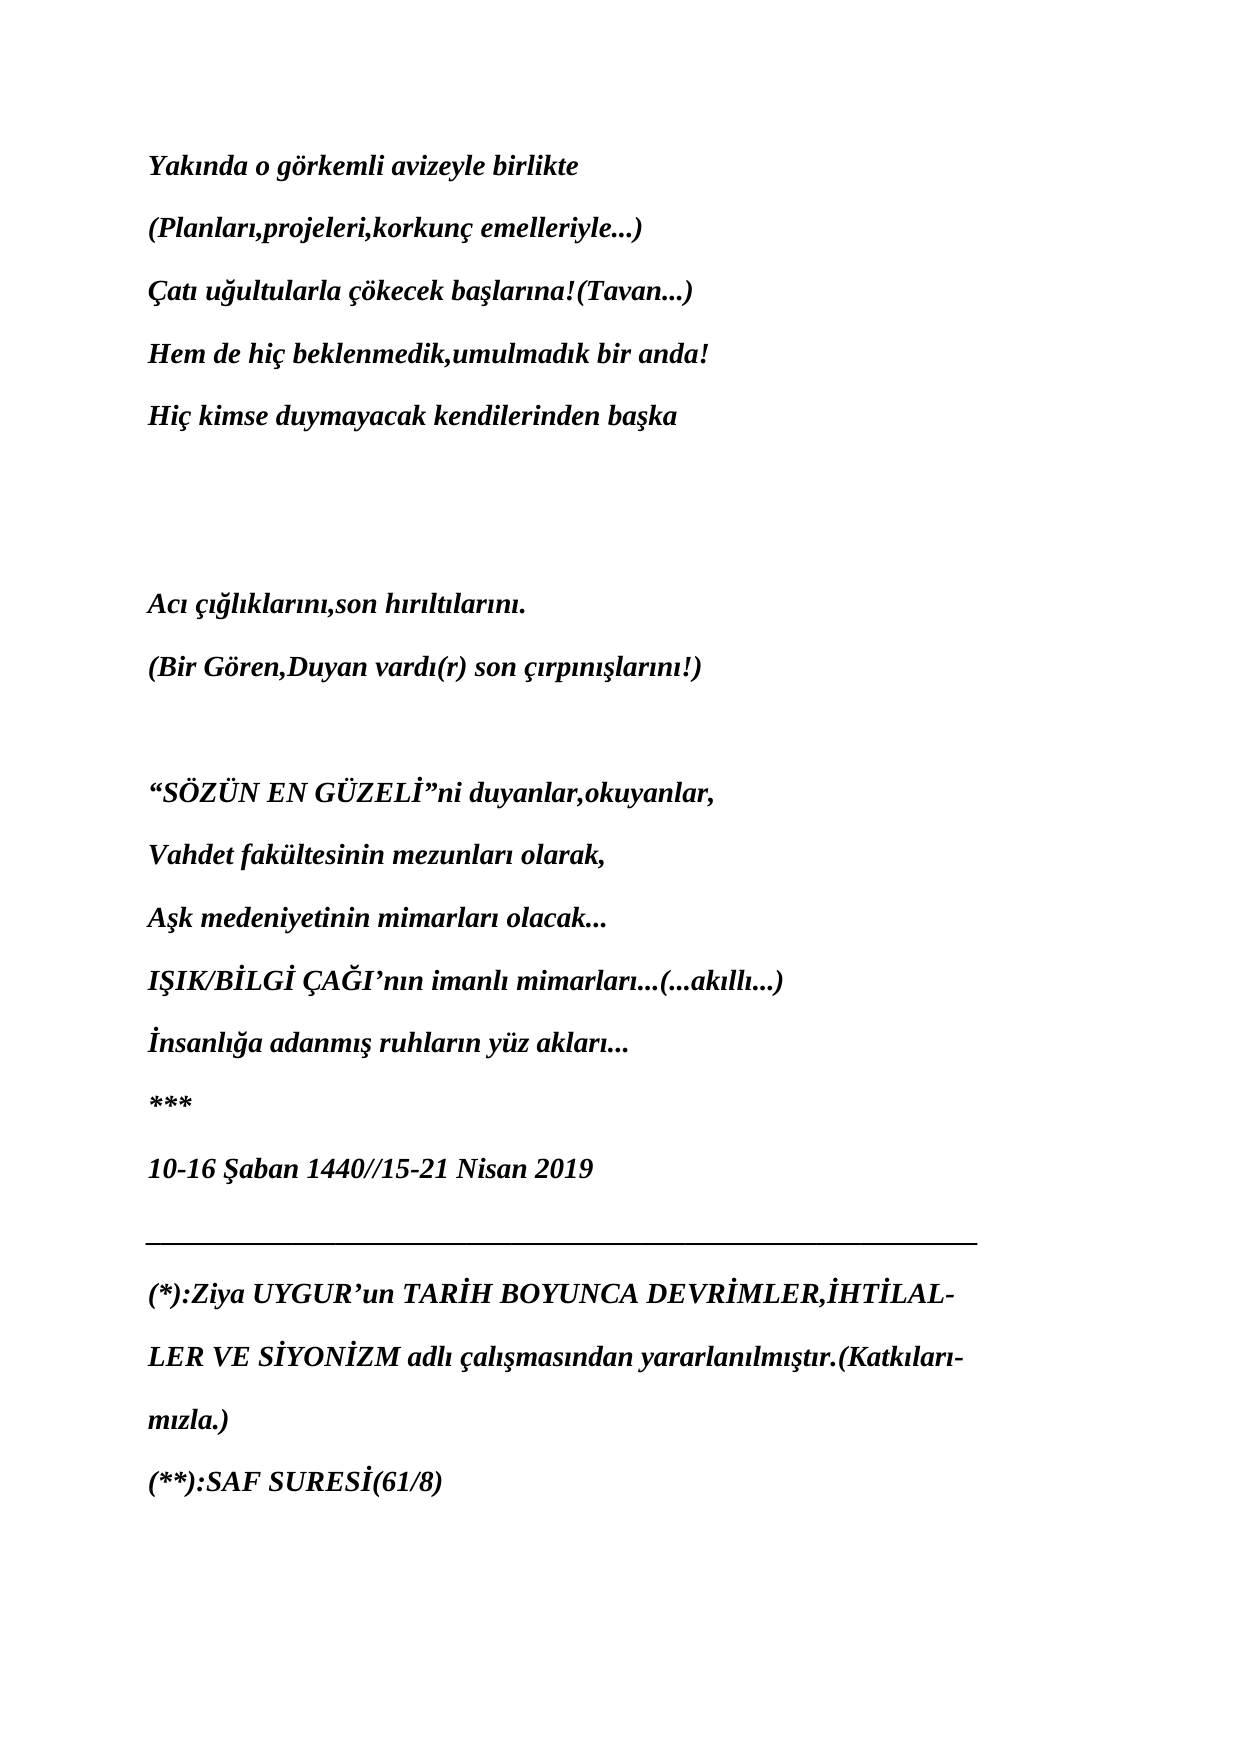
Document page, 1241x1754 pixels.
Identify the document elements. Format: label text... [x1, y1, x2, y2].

text (Bir Gören,Duyan vardı(r) son çırpınışlarını!) [148, 649, 1093, 683]
text LER VE SİYONİZM adlı çalışmasından yararlanılmıştır.(Katkıları- [148, 1339, 1093, 1373]
text “SÖZÜN EN GÜZELİ”ni duyanlar,okuyanlar, [148, 775, 1093, 808]
text (**):SAF SURESİ(61/8) [148, 1464, 1093, 1498]
text Çatı uğultularla çökecek başlarına!(Tavan...) [148, 273, 1093, 307]
text *** [148, 1088, 1093, 1122]
text Vahdet fakültesinin mezunları olarak, [148, 837, 1093, 871]
text IŞIK/BİLGİ ÇAĞI’nın imanlı mimarları...(...akıllı...) [148, 963, 1093, 996]
text mızla.) [148, 1402, 1093, 1435]
text 10-16 Şaban 1440//15-21 Nisan 2019 [148, 1151, 1093, 1184]
text Hiç kimse duymayacak kendilerinden başka [148, 398, 1093, 432]
text Yakında o görkemli avizeyle birlikte [148, 148, 1093, 181]
text (*):Ziya UYGUR’un TARİH BOYUNCA DEVRİMLER,İHTİLAL- [148, 1276, 1093, 1310]
text Aşk medeniyetinin mimarları olacak... [148, 900, 1093, 934]
text İnsanlığa adanmış ruhların yüz akları... [148, 1026, 1093, 1059]
text _________________________________________________________ [148, 1214, 1093, 1247]
text (Planları,projeleri,korkunç emelleriyle...) [148, 210, 1093, 244]
text Acı çığlıklarını,son hırıltılarını. [148, 587, 1093, 620]
text Hem de hiç beklenmedik,umulmadık bir anda! [148, 336, 1093, 369]
